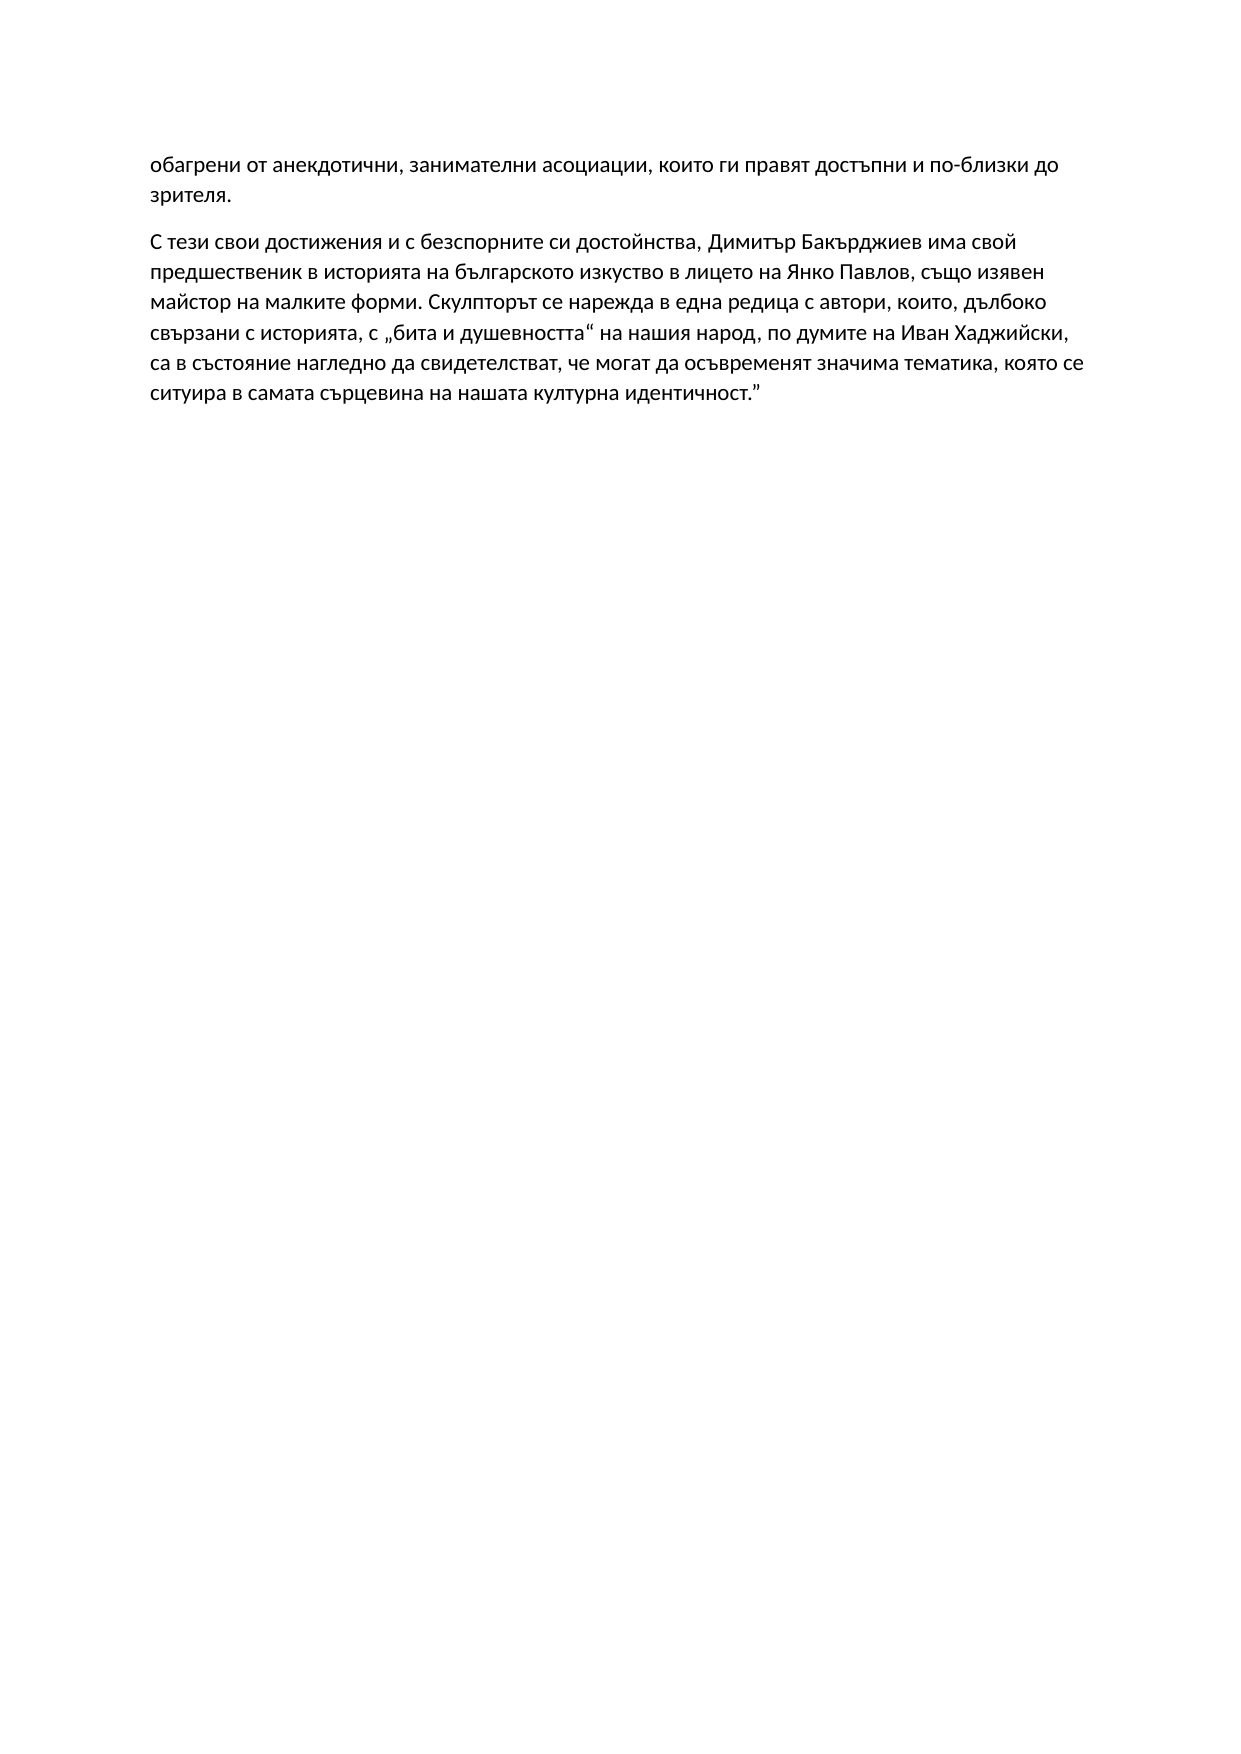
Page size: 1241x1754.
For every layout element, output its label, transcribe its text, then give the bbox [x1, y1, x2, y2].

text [150, 150, 1090, 208]
text С тези свои достижения и с безспорните си достойнства, Димитър Бакърджиев има свой предшественик в историята на българското изкуство в лицето на Янко Павлов, също изявен майстор на малките форми. Скулпторът се нарежда в една редица с автори, които, дълбоко свързани с историята, с „бита и душевността“ на нашия народ, по думите на Иван Хаджийски, са в състояние нагледно да свидетелстват, че могат да осъвременят значима тематика, която се ситуира в самата сърцевина на нашата културна идентичност.” [150, 227, 1090, 406]
